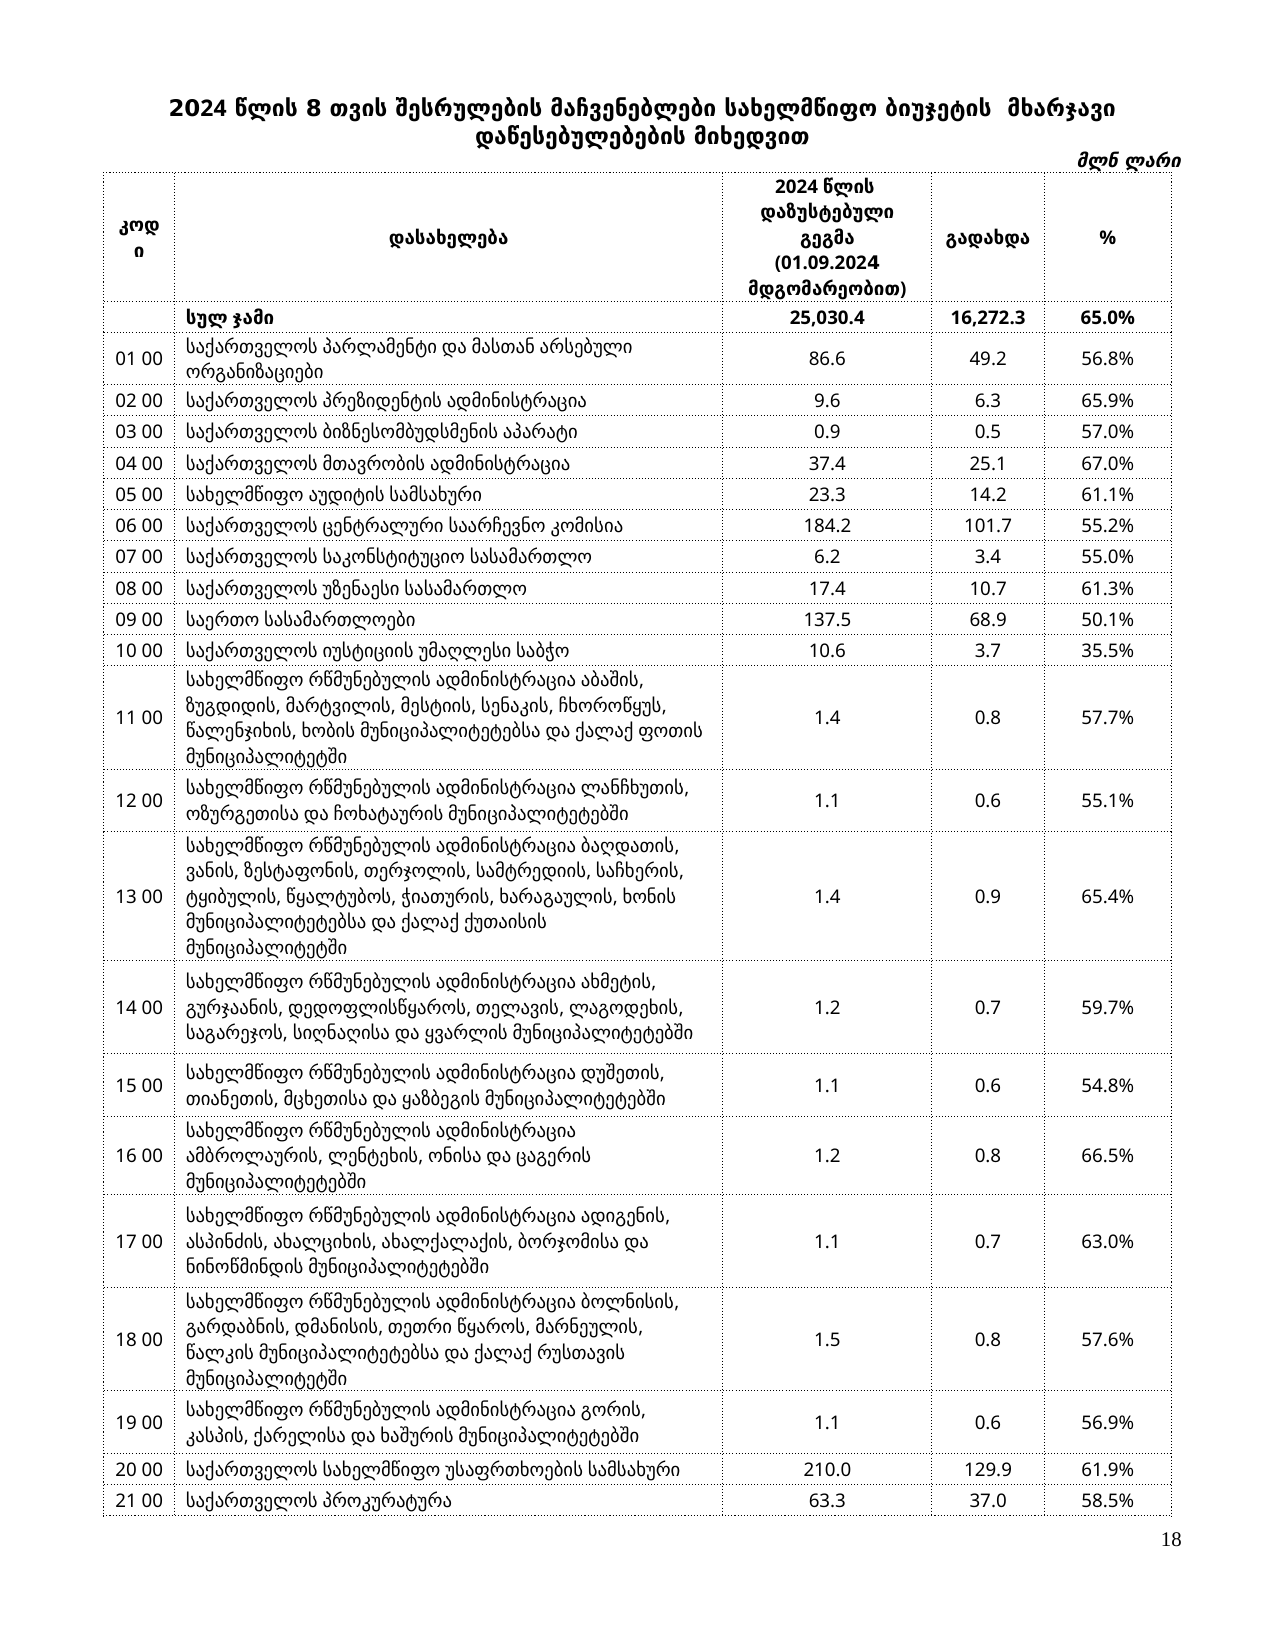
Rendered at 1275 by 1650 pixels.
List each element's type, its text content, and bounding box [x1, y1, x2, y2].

table_cell [104, 301, 174, 332]
table_cell სახელმწიფო რწმუნებულის ადმინისტრაცია ბაღდათის, ვანის, ზესტაფონის, თერჯოლის, სამტრედიის, საჩხერის, ტყიბულის, წყალტუბოს, ჭიათურის, ხარაგაულის, ხონის მუნიციპალიტეტებსა და ქალაქ ქუთაისის მუნიციპალიტეტში [174, 831, 723, 959]
table_cell 65.9% [1044, 384, 1171, 415]
table_cell 129.9 [932, 1453, 1044, 1484]
table_cell საქართველოს საკონსტიტუციო სასამართლო [174, 540, 723, 572]
table_cell 05 00 [104, 478, 174, 509]
table_cell 14.2 [932, 478, 1044, 509]
table_cell 17 00 [104, 1194, 174, 1287]
table_cell 59.7% [1044, 960, 1171, 1053]
table_cell სახელმწიფო რწმუნებულის ადმინისტრაცია ლანჩხუთის, ოზურგეთისა და ჩოხატაურის მუნიციპალიტეტებში [174, 769, 723, 831]
table_cell 63.3 [723, 1484, 932, 1515]
table_cell 68.9 [932, 603, 1044, 634]
table_cell 10.7 [932, 572, 1044, 603]
table_cell 16,272.3 [932, 301, 1044, 332]
table_cell 57.7% [1044, 665, 1171, 768]
table_cell 14 00 [104, 960, 174, 1053]
table_cell 210.0 [723, 1453, 932, 1484]
table_cell 1.4 [723, 831, 932, 959]
table_cell 04 00 [104, 447, 174, 478]
table_cell 17.4 [723, 572, 932, 603]
table_cell 0.8 [932, 1287, 1044, 1390]
table_cell 21 00 [104, 1484, 174, 1515]
table_cell სახელმწიფო რწმუნებულის ადმინისტრაცია ადიგენის, ასპინძის, ახალციხის, ახალქალაქის, ბორჯომისა და ნინოწმინდის მუნიციპალიტეტებში [174, 1194, 723, 1287]
table_cell სახელმწიფო რწმუნებულის ადმინისტრაცია აბაშის, ზუგდიდის, მარტვილის, მესტიის, სენაკის, ჩხოროწყუს, წალენჯიხის, ხობის მუნიციპალიტეტებსა და ქალაქ ფოთის მუნიციპალიტეტში [174, 665, 723, 768]
table_cell 61.3% [1044, 572, 1171, 603]
table_cell საერთო სასამართლოები [174, 603, 723, 634]
table_cell 06 00 [104, 509, 174, 540]
table_cell 65.4% [1044, 831, 1171, 959]
table_cell 61.9% [1044, 1453, 1171, 1484]
table_cell 0.8 [932, 1116, 1044, 1193]
table_header % [1044, 172, 1171, 301]
table_cell 07 00 [104, 540, 174, 572]
table_header დასახელება [174, 172, 723, 301]
table_cell საქართველოს ბიზნესომბუდსმენის აპარატი [174, 415, 723, 447]
table_cell 0.5 [932, 415, 1044, 447]
table_cell 01 00 [104, 332, 174, 384]
text 2024 წლის 8 თვის შესრულების მაჩვენებლები სახელმწიფო ბიუჯეტის მხარჯავი დაწესებულებების მიხედვით [103, 92, 1181, 150]
table_cell სახელმწიფო რწმუნებულის ადმინისტრაცია გორის, კასპის, ქარელისა და ხაშურის მუნიციპალიტეტებში [174, 1390, 723, 1453]
table_cell 0.8 [932, 665, 1044, 768]
table_cell საქართველოს ცენტრალური საარჩევნო კომისია [174, 509, 723, 540]
table_cell 184.2 [723, 509, 932, 540]
table_cell 02 00 [104, 384, 174, 415]
table_cell 0.6 [932, 1053, 1044, 1116]
table_cell საქართველოს პრეზიდენტის ადმინისტრაცია [174, 384, 723, 415]
table_cell 58.5% [1044, 1484, 1171, 1515]
table_cell 13 00 [104, 831, 174, 959]
table_cell 86.6 [723, 332, 932, 384]
table_header 2024 წლის დაზუსტებული გეგმა (01.09.2024 მდგომარეობით) [723, 172, 932, 301]
table_cell 16 00 [104, 1116, 174, 1193]
table_cell 57.0% [1044, 415, 1171, 447]
table_cell 55.0% [1044, 540, 1171, 572]
table_header კოდი [104, 172, 174, 301]
table_cell 1.5 [723, 1287, 932, 1390]
table_cell 50.1% [1044, 603, 1171, 634]
table_cell 35.5% [1044, 634, 1171, 665]
table_cell 66.5% [1044, 1116, 1171, 1193]
table_cell 09 00 [104, 603, 174, 634]
table_cell 49.2 [932, 332, 1044, 384]
table_cell საქართველოს უზენაესი სასამართლო [174, 572, 723, 603]
table_cell სახელმწიფო რწმუნებულის ადმინისტრაცია ამბროლაურის, ლენტეხის, ონისა და ცაგერის მუნიციპალიტეტებში [174, 1116, 723, 1193]
table_cell 0.9 [932, 831, 1044, 959]
table_cell 3.4 [932, 540, 1044, 572]
table_cell 10.6 [723, 634, 932, 665]
table_cell 9.6 [723, 384, 932, 415]
table_cell 1.1 [723, 1194, 932, 1287]
table_cell 56.9% [1044, 1390, 1171, 1453]
table_cell საქართველოს იუსტიციის უმაღლესი საბჭო [174, 634, 723, 665]
table_cell 25.1 [932, 447, 1044, 478]
table_cell სულ ჯამი [174, 301, 723, 332]
table_cell საქართველოს მთავრობის ადმინისტრაცია [174, 447, 723, 478]
table_cell საქართველოს პროკურატურა [174, 1484, 723, 1515]
table_cell სახელმწიფო რწმუნებულის ადმინისტრაცია ბოლნისის, გარდაბნის, დმანისის, თეთრი წყაროს, მარნეულის, წალკის მუნიციპალიტეტებსა და ქალაქ რუსთავის მუნიციპალიტეტში [174, 1287, 723, 1390]
table_cell 0.6 [932, 769, 1044, 831]
table_cell 3.7 [932, 634, 1044, 665]
table_cell 08 00 [104, 572, 174, 603]
table_cell 11 00 [104, 665, 174, 768]
table_cell 0.7 [932, 1194, 1044, 1287]
table_header გადახდა [932, 172, 1044, 301]
table_cell 19 00 [104, 1390, 174, 1453]
table_cell 65.0% [1044, 301, 1171, 332]
table_cell 63.0% [1044, 1194, 1171, 1287]
table_cell 0.6 [932, 1390, 1044, 1453]
table_cell 37.0 [932, 1484, 1044, 1515]
table_cell სახელმწიფო რწმუნებულის ადმინისტრაცია დუშეთის, თიანეთის, მცხეთისა და ყაზბეგის მუნიციპალიტეტებში [174, 1053, 723, 1116]
table_cell 1.1 [723, 1390, 932, 1453]
table_cell 12 00 [104, 769, 174, 831]
table_cell 1.4 [723, 665, 932, 768]
table_cell სახელმწიფო რწმუნებულის ადმინისტრაცია ახმეტის, გურჯაანის, დედოფლისწყაროს, თელავის, ლაგოდეხის, საგარეჯოს, სიღნაღისა და ყვარლის მუნიციპალიტეტებში [174, 960, 723, 1053]
table_cell 61.1% [1044, 478, 1171, 509]
table_cell 1.1 [723, 769, 932, 831]
table_cell 18 00 [104, 1287, 174, 1390]
text მლნ ლარი [103, 150, 1209, 172]
table_cell 67.0% [1044, 447, 1171, 478]
table_cell საქართველოს სახელმწიფო უსაფრთხოების სამსახური [174, 1453, 723, 1484]
table_cell 0.7 [932, 960, 1044, 1053]
table_cell 37.4 [723, 447, 932, 478]
table_cell 1.1 [723, 1053, 932, 1116]
table_cell 10 00 [104, 634, 174, 665]
table_cell 101.7 [932, 509, 1044, 540]
table_cell 25,030.4 [723, 301, 932, 332]
table_cell 20 00 [104, 1453, 174, 1484]
table_cell 0.9 [723, 415, 932, 447]
table_cell 55.2% [1044, 509, 1171, 540]
table_cell საქართველოს პარლამენტი და მასთან არსებული ორგანიზაციები [174, 332, 723, 384]
table_cell 6.2 [723, 540, 932, 572]
table_cell 1.2 [723, 960, 932, 1053]
table_cell 03 00 [104, 415, 174, 447]
table_cell 57.6% [1044, 1287, 1171, 1390]
table_cell 54.8% [1044, 1053, 1171, 1116]
table_cell 6.3 [932, 384, 1044, 415]
table_cell 1.2 [723, 1116, 932, 1193]
table_cell 15 00 [104, 1053, 174, 1116]
table_cell 56.8% [1044, 332, 1171, 384]
table_cell სახელმწიფო აუდიტის სამსახური [174, 478, 723, 509]
table_cell 137.5 [723, 603, 932, 634]
table_cell 55.1% [1044, 769, 1171, 831]
table_cell 23.3 [723, 478, 932, 509]
